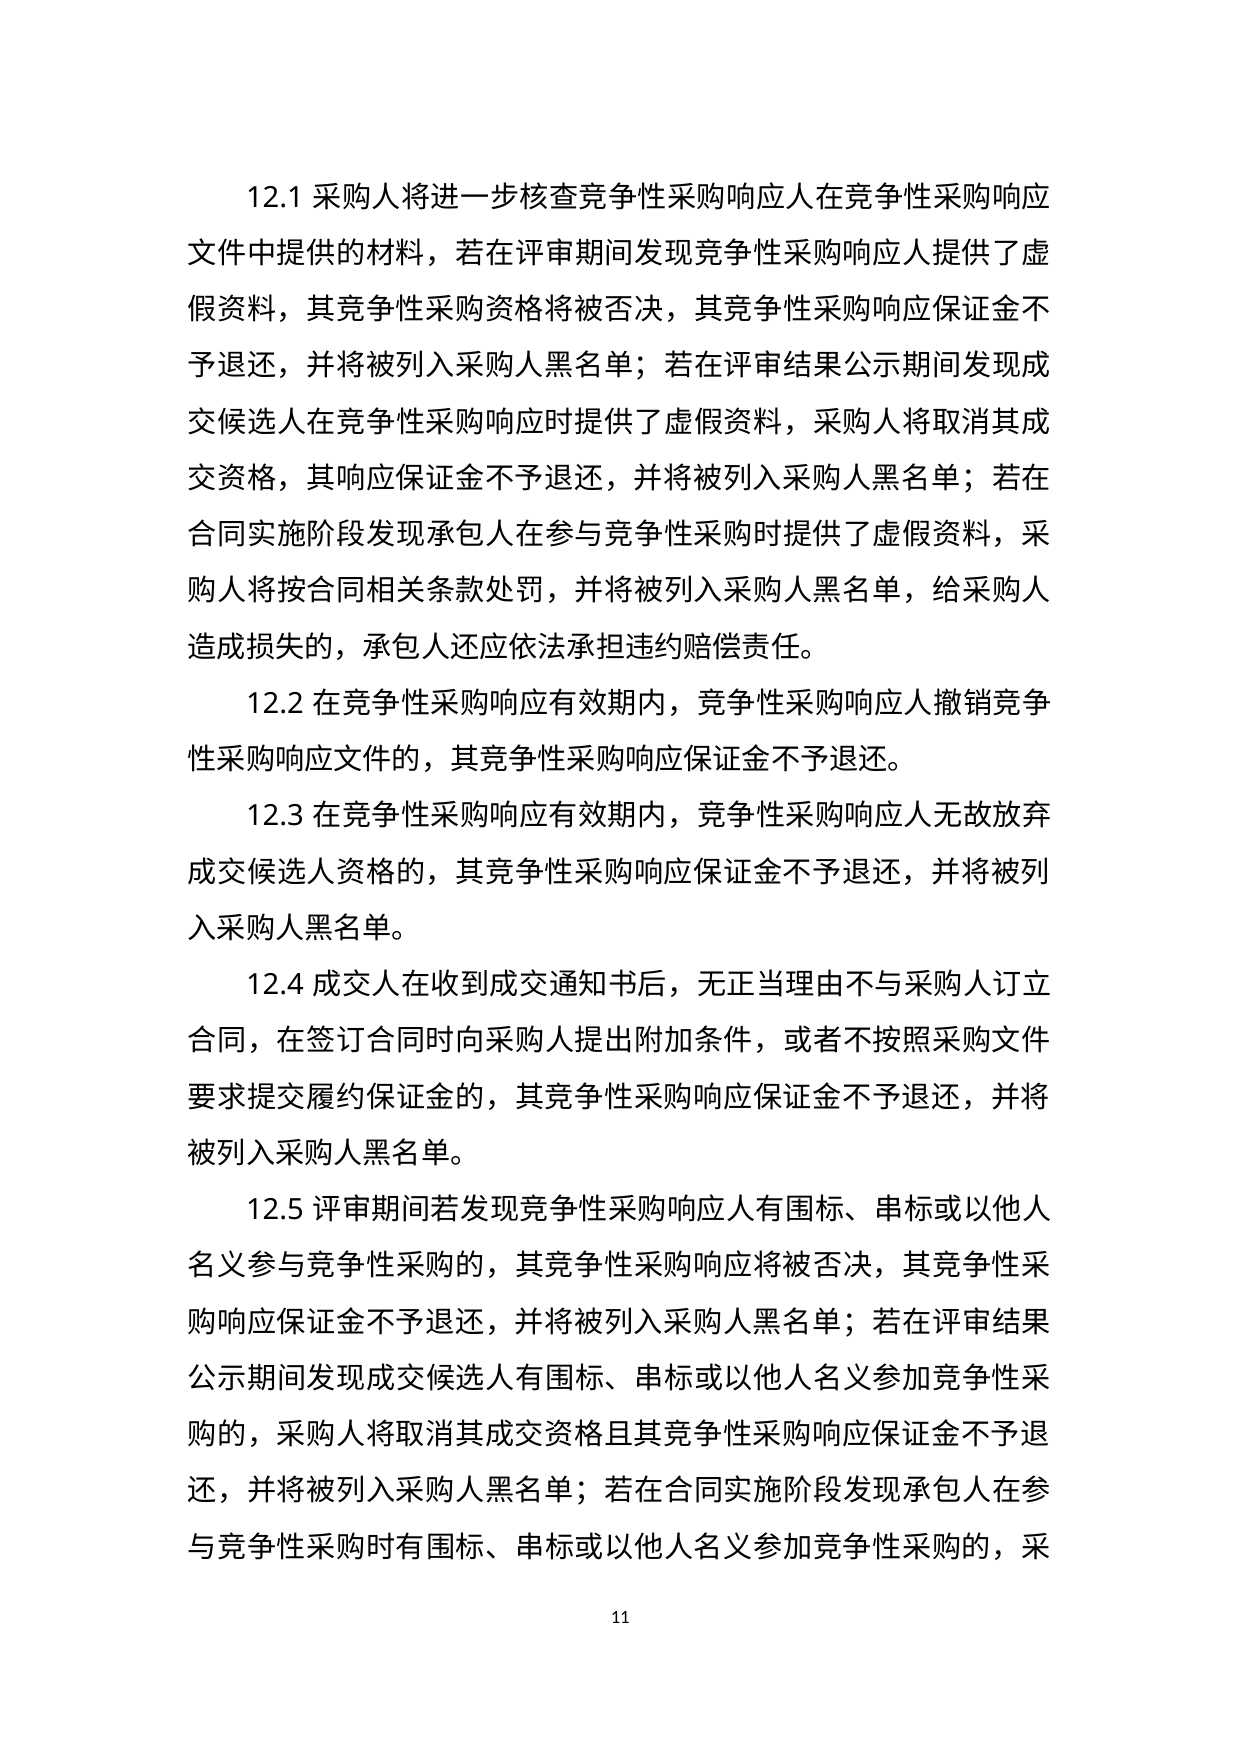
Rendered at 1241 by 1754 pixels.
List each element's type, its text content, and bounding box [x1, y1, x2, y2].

text 12.2 在竞争性采购响应有效期内，竞争性采购响应人撤销竞争性采购响应文件的，其竞争性采购响应保证金不予退还。 [187, 668, 1053, 781]
text 12.4 成交人在收到成交通知书后，无正当理由不与采购人订立合同，在签订合同时向采购人提出附加条件，或者不按照采购文件要求提交履约保证金的，其竞争性采购响应保证金不予退还，并将被列入采购人黑名单。 [187, 949, 1053, 1174]
text 12.1 采购人将进一步核查竞争性采购响应人在竞争性采购响应文件中提供的材料，若在评审期间发现竞争性采购响应人提供了虚假资料，其竞争性采购资格将被否决，其竞争性采购响应保证金不予退还，并将被列入采购人黑名单；若在评审结果公示期间发现成交候选人在竞争性采购响应时提供了虚假资料，采购人将取消其成交资格，其响应保证金不予退还，并将被列入采购人黑名单；若在合同实施阶段发现承包人在参与竞争性采购时提供了虚假资料，采购人将按合同相关条款处罚，并将被列入采购人黑名单，给采购人造成损失的，承包人还应依法承担违约赔偿责任。 [187, 162, 1053, 668]
text 12.3 在竞争性采购响应有效期内，竞争性采购响应人无故放弃成交候选人资格的，其竞争性采购响应保证金不予退还，并将被列入采购人黑名单。 [187, 781, 1053, 949]
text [187, 1174, 1053, 1568]
